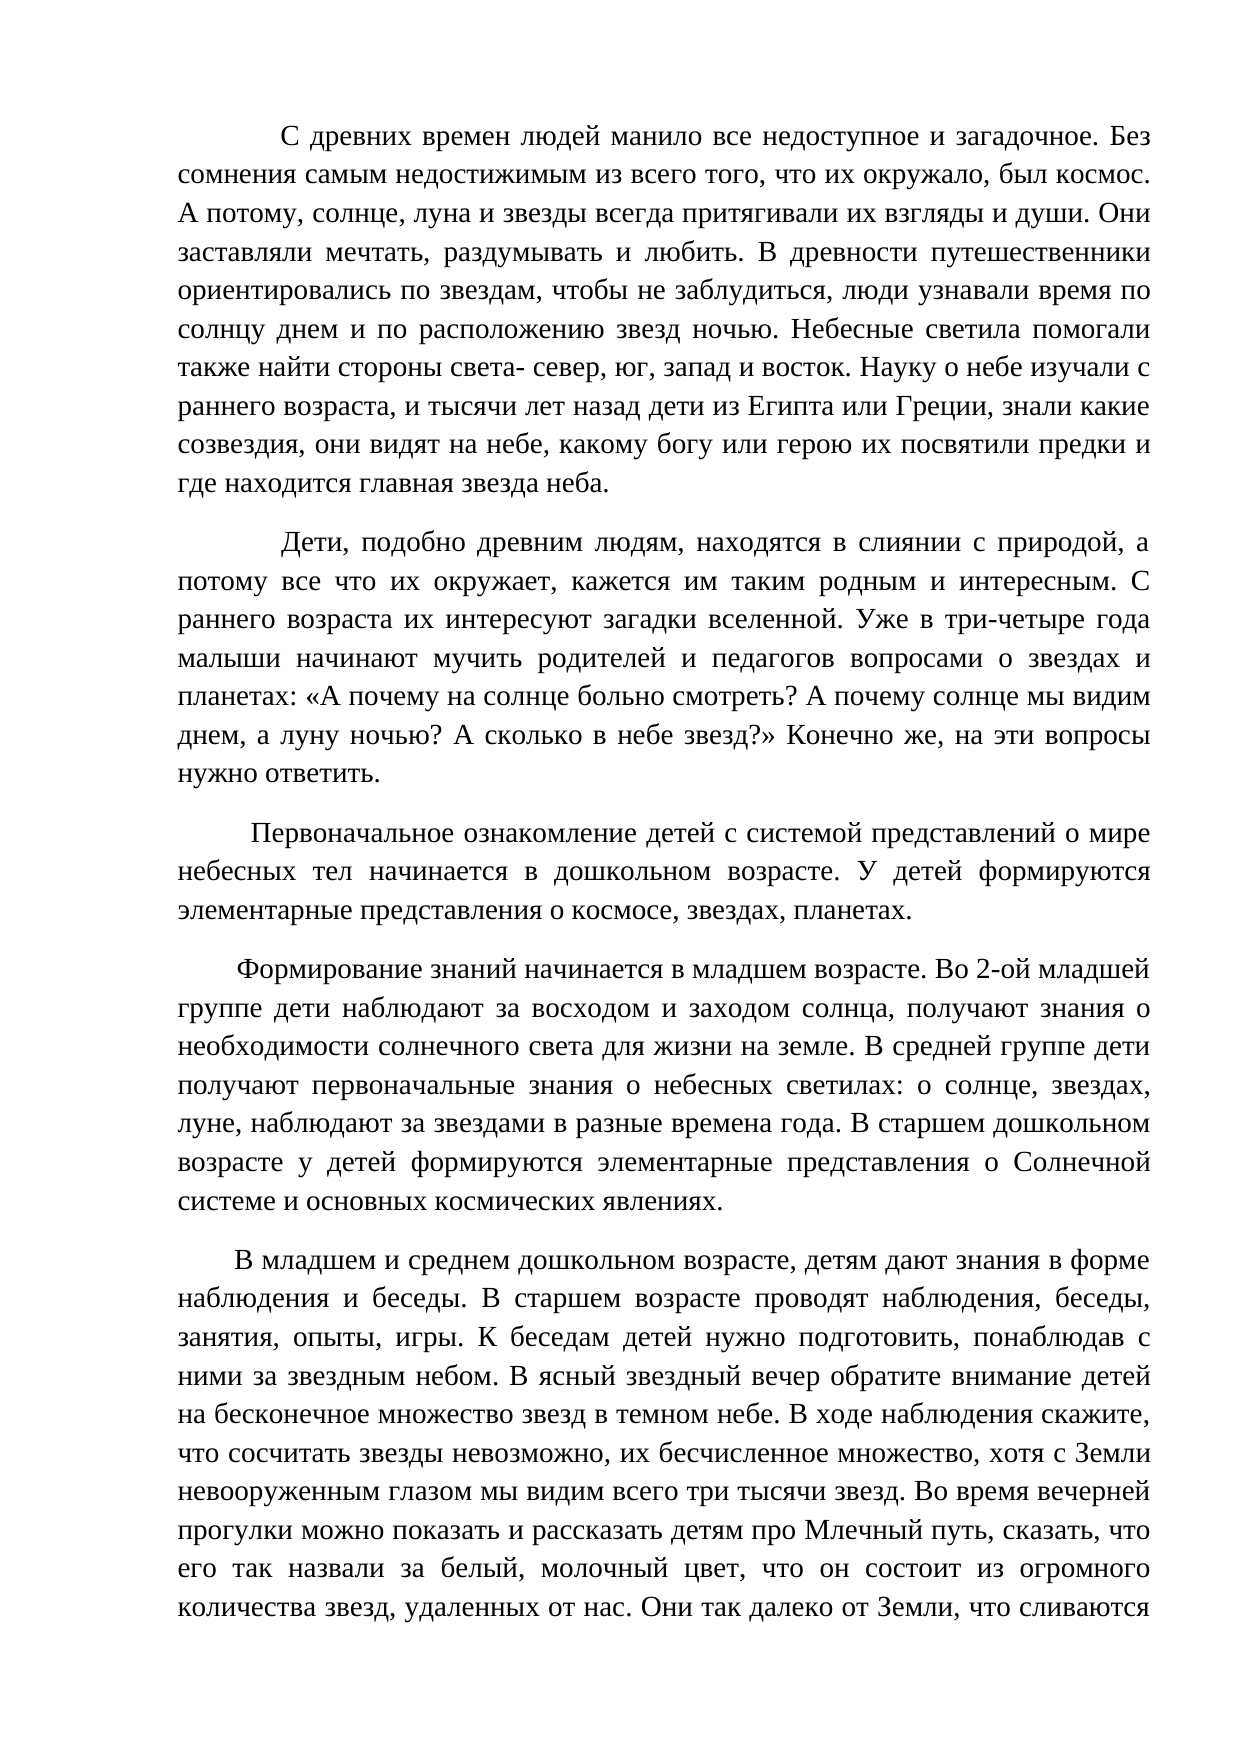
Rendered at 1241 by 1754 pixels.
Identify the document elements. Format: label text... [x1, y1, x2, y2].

text С древних времен людей манило все недоступное и загадочное. Без сомнения самым недостижимым из всего того, что их окружало, был космос. А потому, солнце, луна и звезды всегда притягивали их взгляды и души. Они заставляли мечтать, раздумывать и любить. В древности путешественники ориентировались по звездам, чтобы не заблудиться, люди узнавали время по солнцу днем и по расположению звезд ночью. Небесные светила помогали также найти стороны света- север, юг, запад и восток. Науку о небе изучали с раннего возраста, и тысячи лет назад дети из Египта или Греции, знали какие созвездия, они видят на небе, какому богу или герою их посвятили предки и где находится главная звезда неба. [177, 118, 1152, 498]
text Формирование знаний начинается в младшем возрасте. Во 2-ой младшей группе дети наблюдают за восходом и заходом солнца, получают знания о необходимости солнечного света для жизни на земле. В средней группе дети получают первоначальные знания о небесных светилах: о солнце, звездах, луне, наблюдают за звездами в разные времена года. В старшем дошкольном возрасте у детей формируются элементарные представления о Солнечной системе и основных космических явлениях. [177, 951, 1152, 1216]
text Первоначальное ознакомление детей с системой представлений о мире небесных тел начинается в дошкольном возрасте. У детей формируются элементарные представления о космосе, звездах, планетах. [177, 815, 1152, 926]
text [177, 1242, 1152, 1622]
text Дети, подобно древним людям, находятся в слиянии с природой, а потому все что их окружает, кажется им таким родным и интересным. С раннего возраста их интересуют загадки вселенной. Уже в три-четыре года малыши начинают мучить родителей и педагогов вопросами о звездах и планетах: «А почему на солнце больно смотреть? А почему солнце мы видим днем, а луну ночью? А сколько в небе звезд?» Конечно же, на эти вопросы нужно ответить. [177, 524, 1152, 789]
